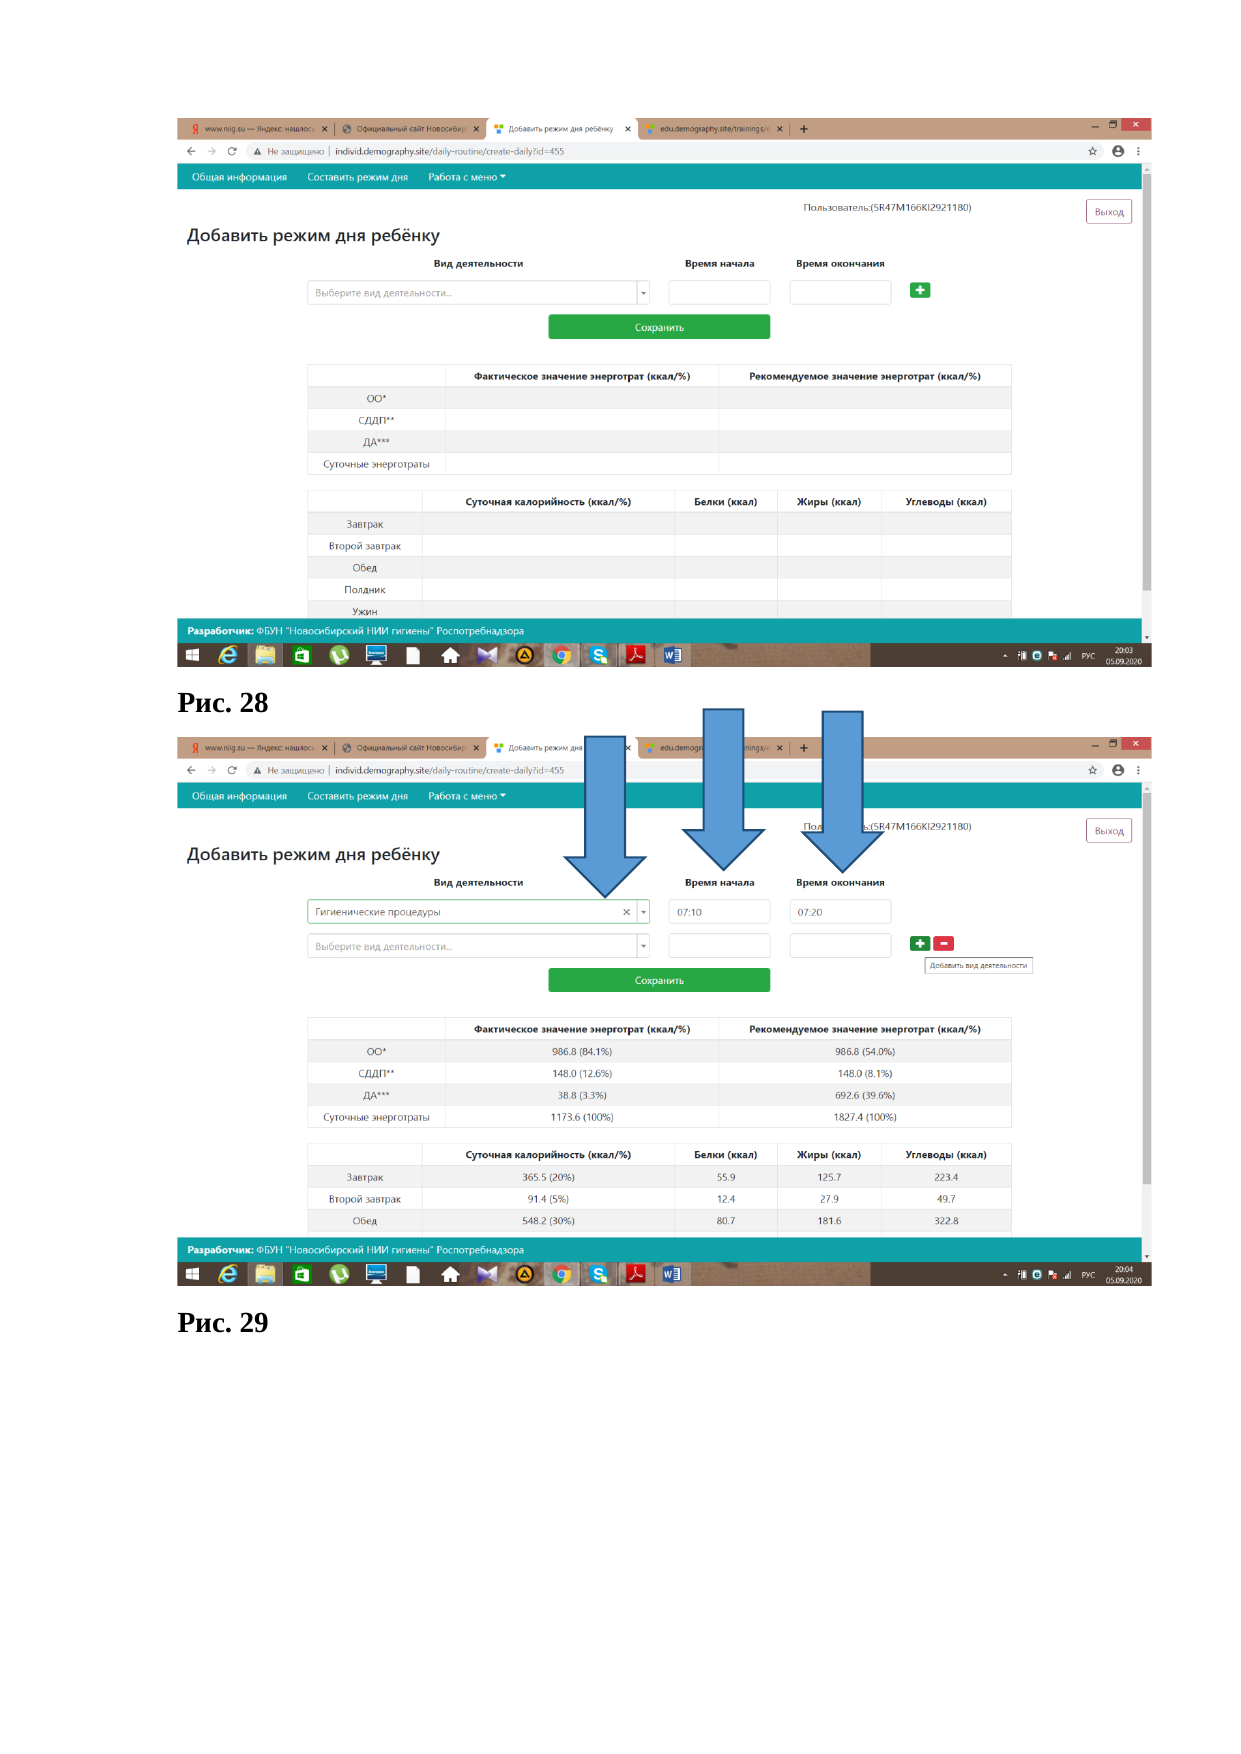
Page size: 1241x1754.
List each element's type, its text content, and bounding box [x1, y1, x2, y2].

text Рис. 29 [177, 1305, 1152, 1338]
picture [177, 118, 1152, 667]
picture [177, 737, 1152, 1286]
text Рис. 28 [177, 685, 1152, 719]
